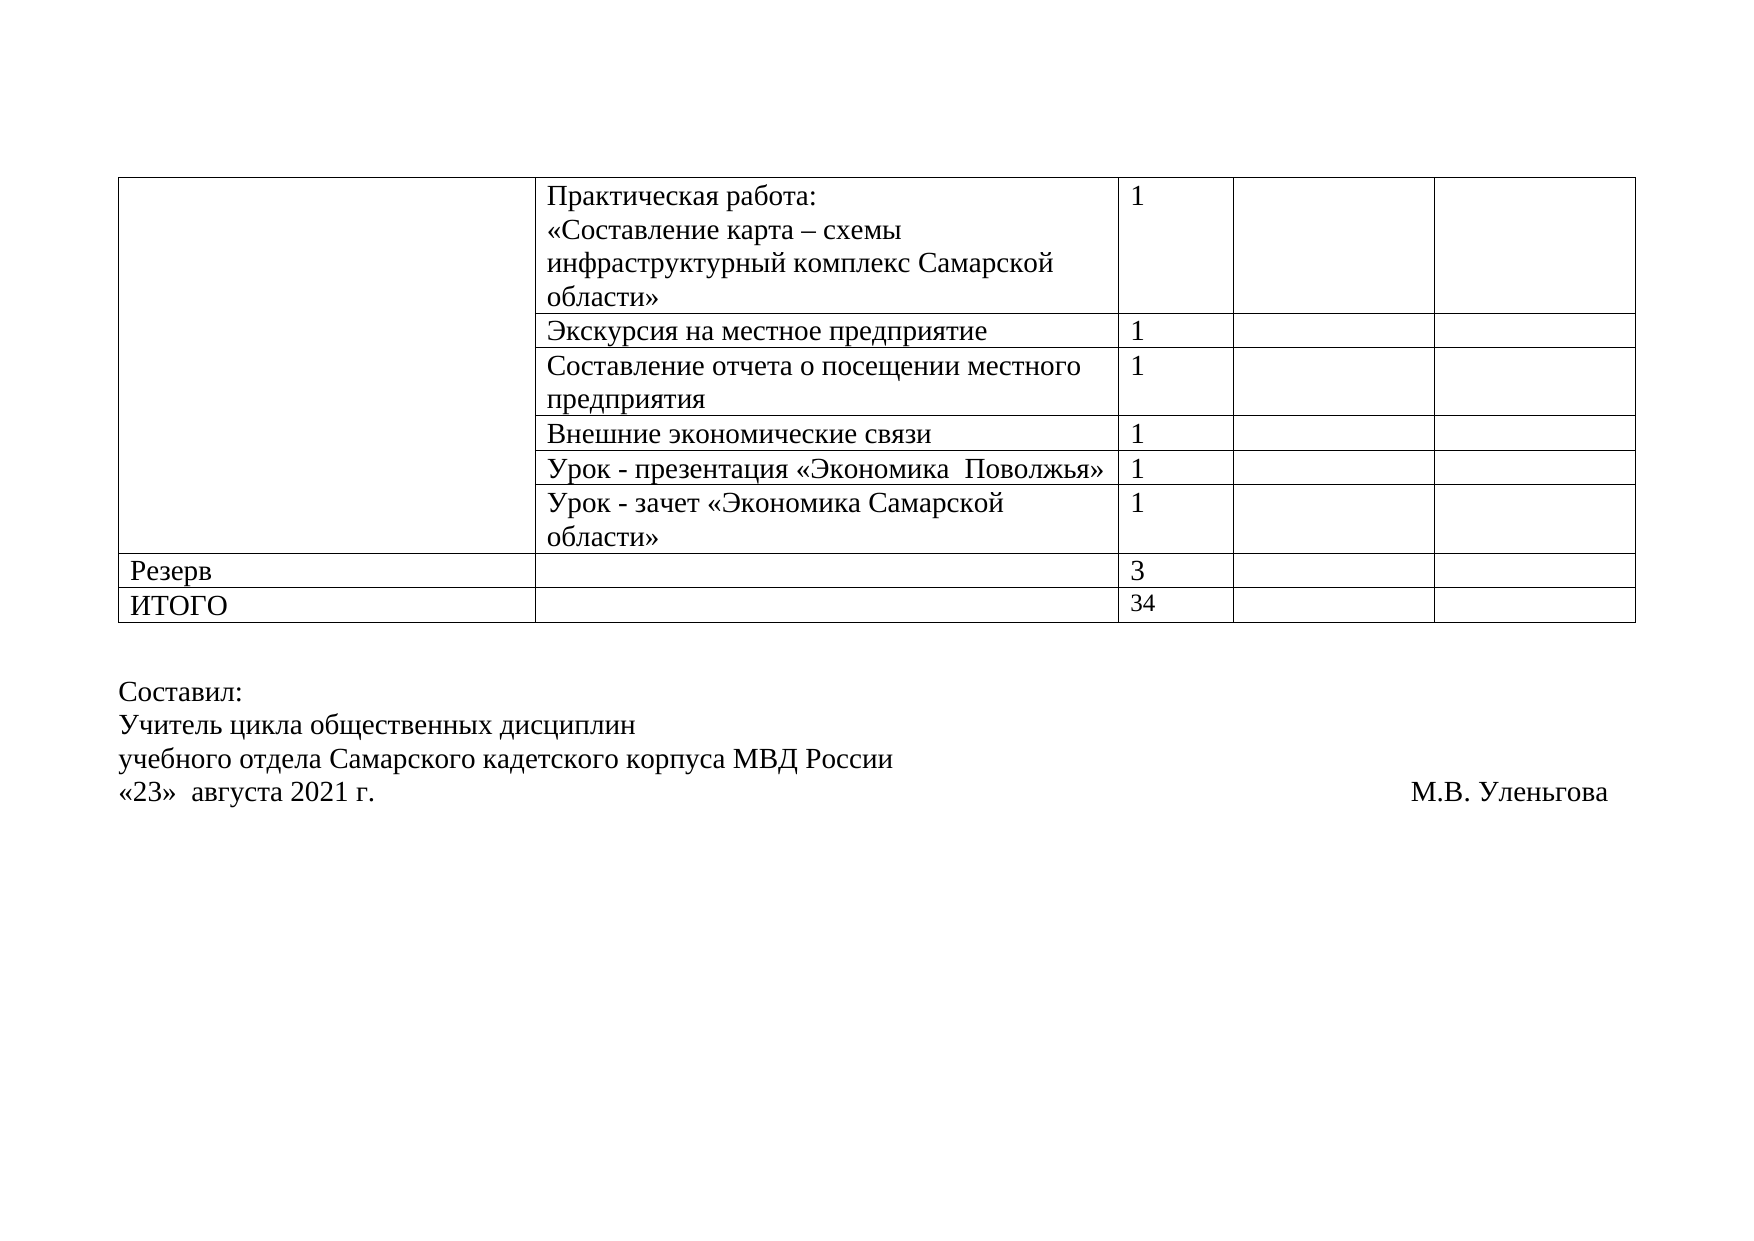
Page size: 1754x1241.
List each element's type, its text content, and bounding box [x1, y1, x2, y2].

table_cell [1435, 485, 1635, 552]
table_cell [1435, 348, 1635, 415]
table_cell Урок - презентация «Экономика Поволжья» [536, 451, 1118, 484]
text Учитель цикла общественных дисциплин [118, 707, 1636, 741]
table_cell [1435, 451, 1635, 484]
table_cell [1435, 588, 1635, 622]
table_cell [1435, 554, 1635, 587]
table_cell [1234, 588, 1434, 622]
table_cell [1234, 451, 1434, 484]
table_cell [1435, 416, 1635, 450]
table_cell Внешние экономические связи [536, 416, 1118, 450]
table_cell 3 [1119, 554, 1233, 587]
table_cell [1234, 178, 1434, 312]
table_cell [1435, 314, 1635, 347]
table_cell 34 [1119, 588, 1233, 622]
table_cell 1 [1119, 416, 1233, 450]
table_cell ИТОГО [119, 588, 535, 622]
table_cell Урок - зачет «Экономика Самарской области» [536, 485, 1118, 552]
table_cell 1 [1119, 348, 1233, 415]
table_cell Составление отчета о посещении местного предприятия [536, 348, 1118, 415]
table_cell [1234, 554, 1434, 587]
table_cell [1234, 348, 1434, 415]
table_cell 1 [1119, 178, 1233, 312]
table_cell [536, 554, 1118, 587]
table_cell [1234, 485, 1434, 552]
table_cell 1 [1119, 485, 1233, 552]
table_cell 1 [1119, 451, 1233, 484]
table_cell [536, 588, 1118, 622]
table_cell [1234, 314, 1434, 347]
text учебного отдела Самарского кадетского корпуса МВД России [118, 741, 1636, 774]
text «23» августа 2021 г. М.В. Уленьгова [118, 774, 1636, 808]
table_cell [1435, 178, 1635, 312]
table_cell 1 [1119, 314, 1233, 347]
table_cell Резерв [119, 554, 535, 587]
text Составил: [118, 674, 1636, 707]
table_cell Практическая работа: «Составление карта – схемы инфраструктурный комплекс Самарской области» [536, 178, 1118, 312]
table_cell Экскурсия на местное предприятие [536, 314, 1118, 347]
table_cell [1234, 416, 1434, 450]
